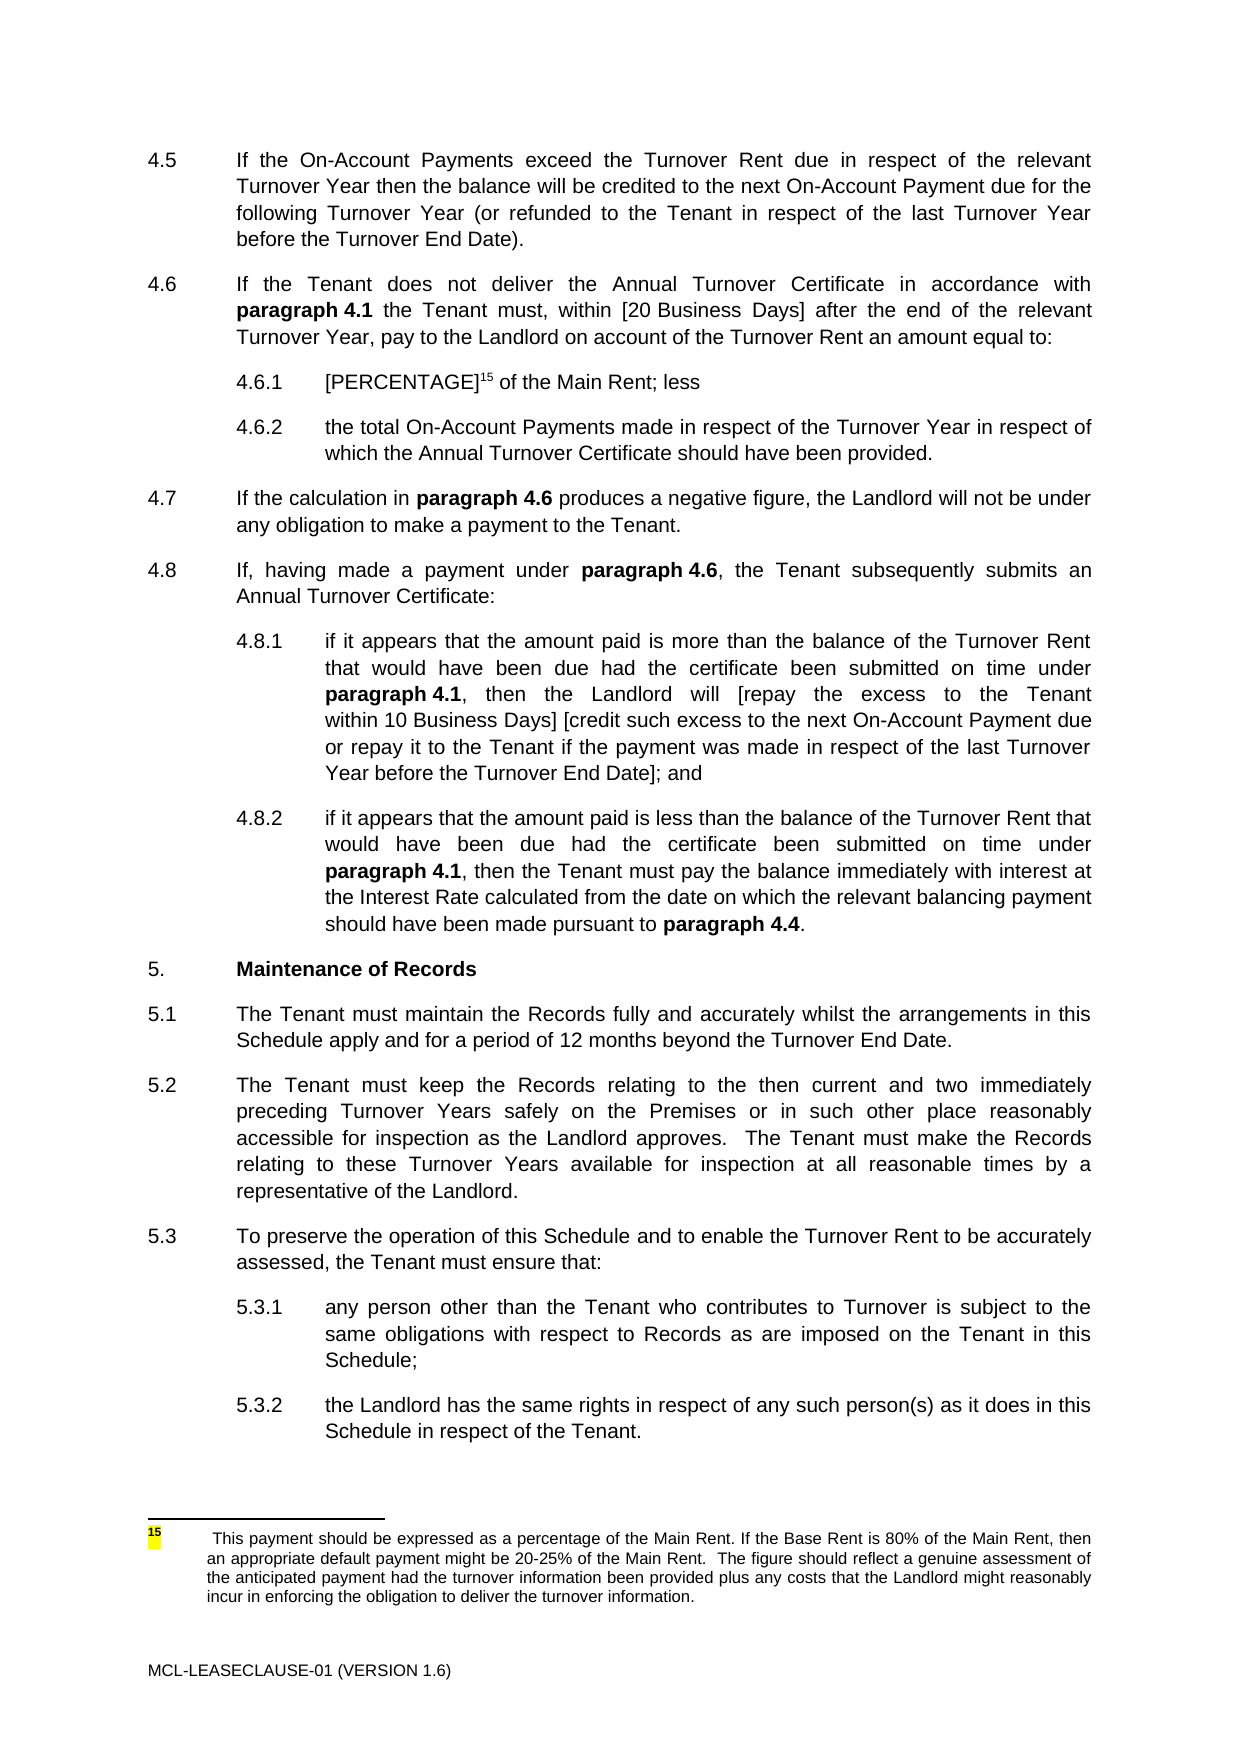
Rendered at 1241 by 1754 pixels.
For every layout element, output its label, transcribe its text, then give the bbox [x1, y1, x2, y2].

text To preserve the operation of this Schedule and to enable the Turnover Rent to be accurately assessed, the Tenant must ensure that: [148, 1223, 1093, 1274]
text If, having made a payment under paragraph 4.6, the Tenant subsequently submits an Annual Turnover Certificate: [148, 558, 1093, 608]
text The Tenant must keep the Records relating to the then current and two immediately preceding Turnover Years safely on the Premises or in such other place reasonably accessible for inspection as the Landlord approves. The Tenant must make the Records relating to these Turnover Years available for inspection at all reasonable times by a representative of the Landlord. [148, 1073, 1093, 1202]
text If the calculation in paragraph 4.6 produces a negative figure, the Landlord will not be under any obligation to make a payment to the Tenant. [148, 486, 1093, 536]
text If the Tenant does not deliver the Annual Turnover Certificate in accordance with paragraph 4.1 the Tenant must, within [20 Business Days] after the end of the relevant Turnover Year, pay to the Landlord on account of the Turnover Rent an amount equal to: [148, 272, 1093, 348]
text The Tenant must maintain the Records fully and accurately whilst the arrangements in this Schedule apply and for a period of 12 months beyond the Turnover End Date. [148, 1002, 1093, 1052]
text if it appears that the amount paid is less than the balance of the Turnover Rent that would have been due had the certificate been submitted on time under paragraph 4.1, then the Tenant must pay the balance immediately with interest at the Interest Rate calculated from the date on which the relevant balancing payment should have been made pursuant to paragraph 4.4. [236, 806, 1093, 935]
text the total On-Account Payments made in respect of the Turnover Year in respect of which the Annual Turnover Certificate should have been provided. [236, 415, 1093, 465]
text If the On-Account Payments exceed the Turnover Rent due in respect of the relevant Turnover Year then the balance will be credited to the next On-Account Payment due for the following Turnover Year (or refunded to the Tenant in respect of the last Turnover Year before the Turnover End Date). [148, 148, 1093, 251]
text [PERCENTAGE] of the Main Rent; less [236, 369, 1093, 393]
text if it appears that the amount paid is more than the balance of the Turnover Rent that would have been due had the certificate been submitted on time under paragraph 4.1, then the Landlord will [repay the excess to the Tenant within 10 Business Days] [credit such excess to the next On-Account Payment due or repay it to the Tenant if the payment was made in respect of the last Turnover Year before the Turnover End Date]; and [236, 629, 1093, 785]
text Maintenance of Records [148, 956, 1093, 980]
text the Landlord has the same rights in respect of any such person(s) as it does in this Schedule in respect of the Tenant. [236, 1393, 1093, 1443]
text any person other than the Tenant who contributes to Turnover is subject to the same obligations with respect to Records as are imposed on the Tenant in this Schedule; [236, 1295, 1093, 1372]
